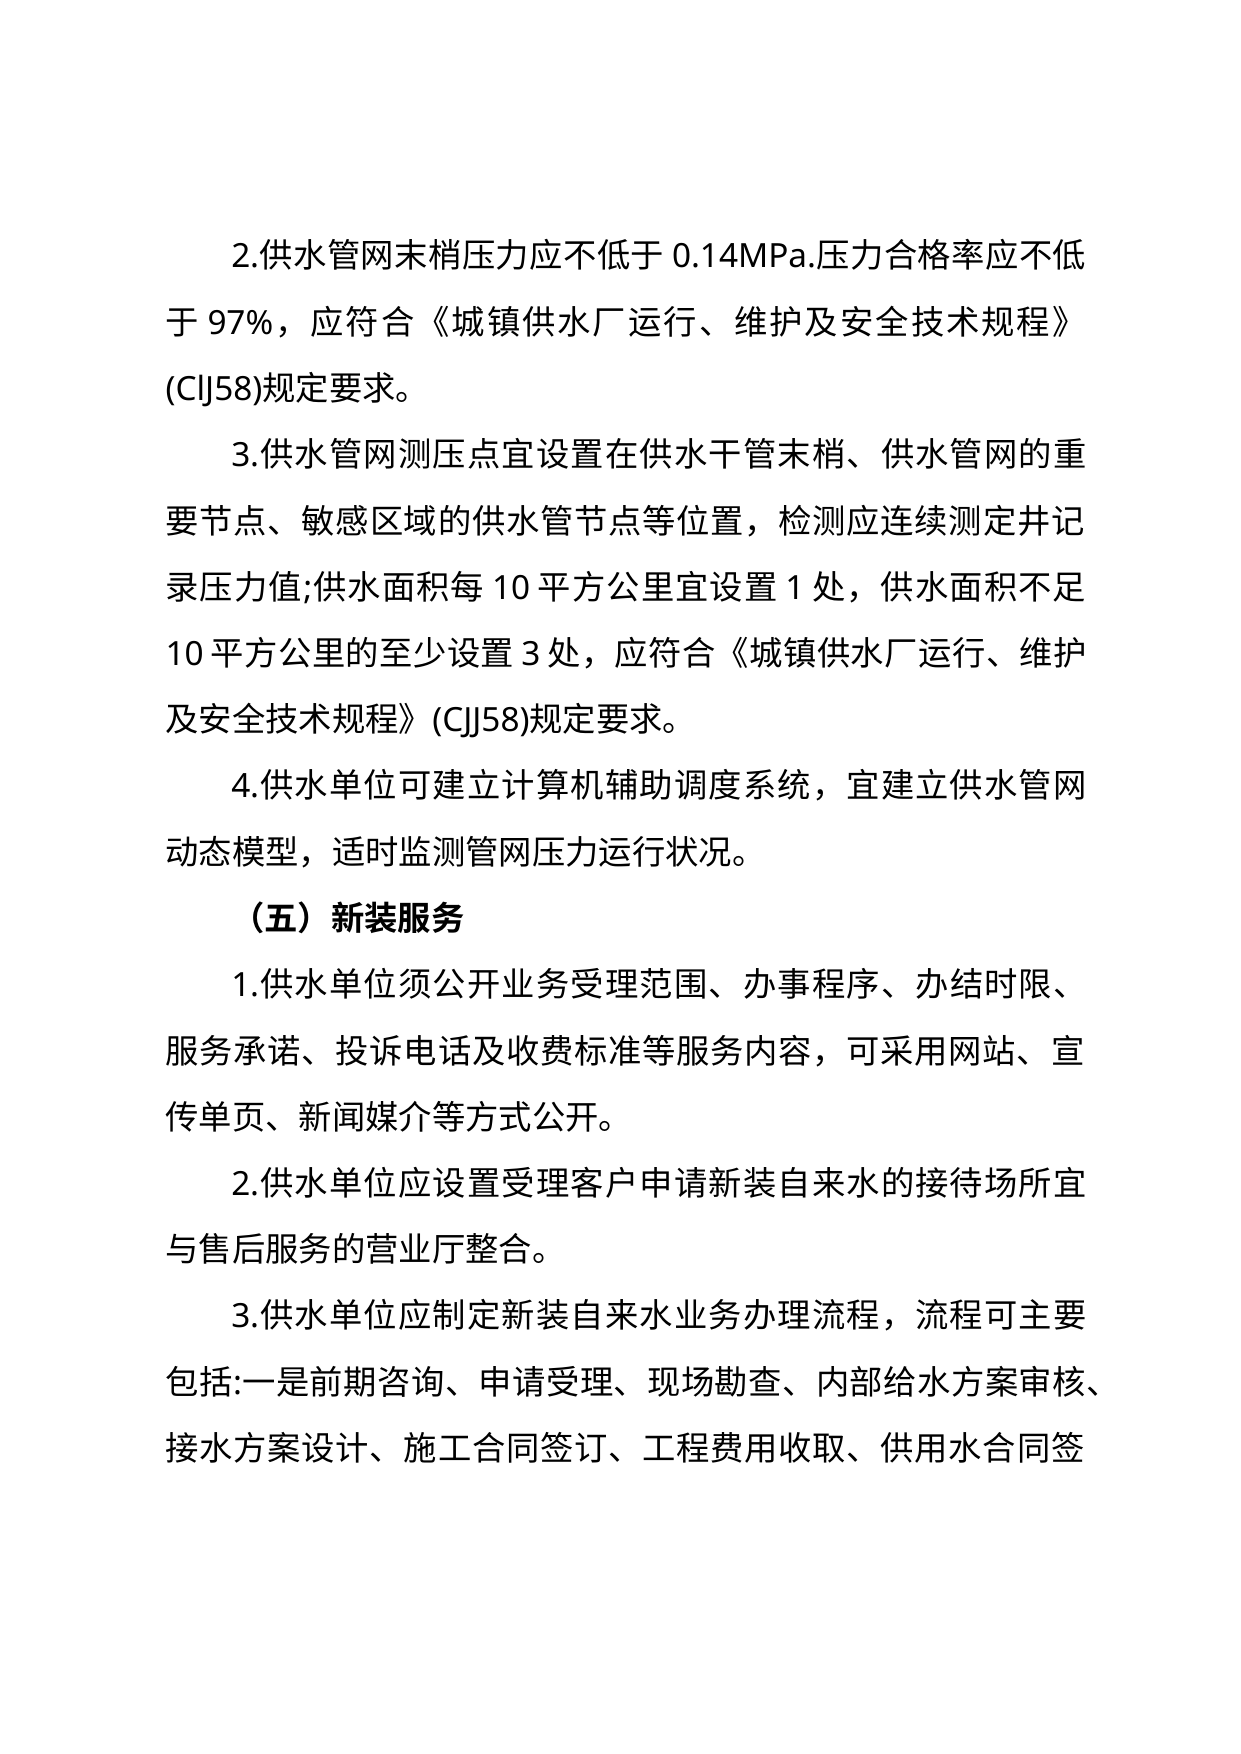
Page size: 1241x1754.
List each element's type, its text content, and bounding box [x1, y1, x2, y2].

text 2.供水单位应设置受理客户申请新装自来水的接待场所宜与售后服务的营业厅整合。 [165, 1148, 1087, 1280]
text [165, 1280, 1087, 1479]
text 4.供水单位可建立计算机辅助调度系统，宜建立供水管网动态模型，适时监测管网压力运行状况。 [165, 750, 1087, 883]
text 2.供水管网末梢压力应不低于0.14MPa.压力合格率应不低于97%，应符合《城镇供水厂运行、维护及安全技术规程》(ClJ58)规定要求。 [165, 220, 1087, 419]
text （五）新装服务 [165, 883, 1087, 949]
text 3.供水管网测压点宜设置在供水干管末梢、供水管网的重要节点、敏感区域的供水管节点等位置，检测应连续测定井记录压力值;供水面积每10平方公里宜设置1处，供水面积不足10平方公里的至少设置3处，应符合《城镇供水厂运行、维护及安全技术规程》(CJJ58)规定要求。 [165, 419, 1087, 750]
text 1.供水单位须公开业务受理范围、办事程序、办结时限、服务承诺、投诉电话及收费标准等服务内容，可采用网站、宣传单页、新闻媒介等方式公开。 [165, 949, 1087, 1148]
